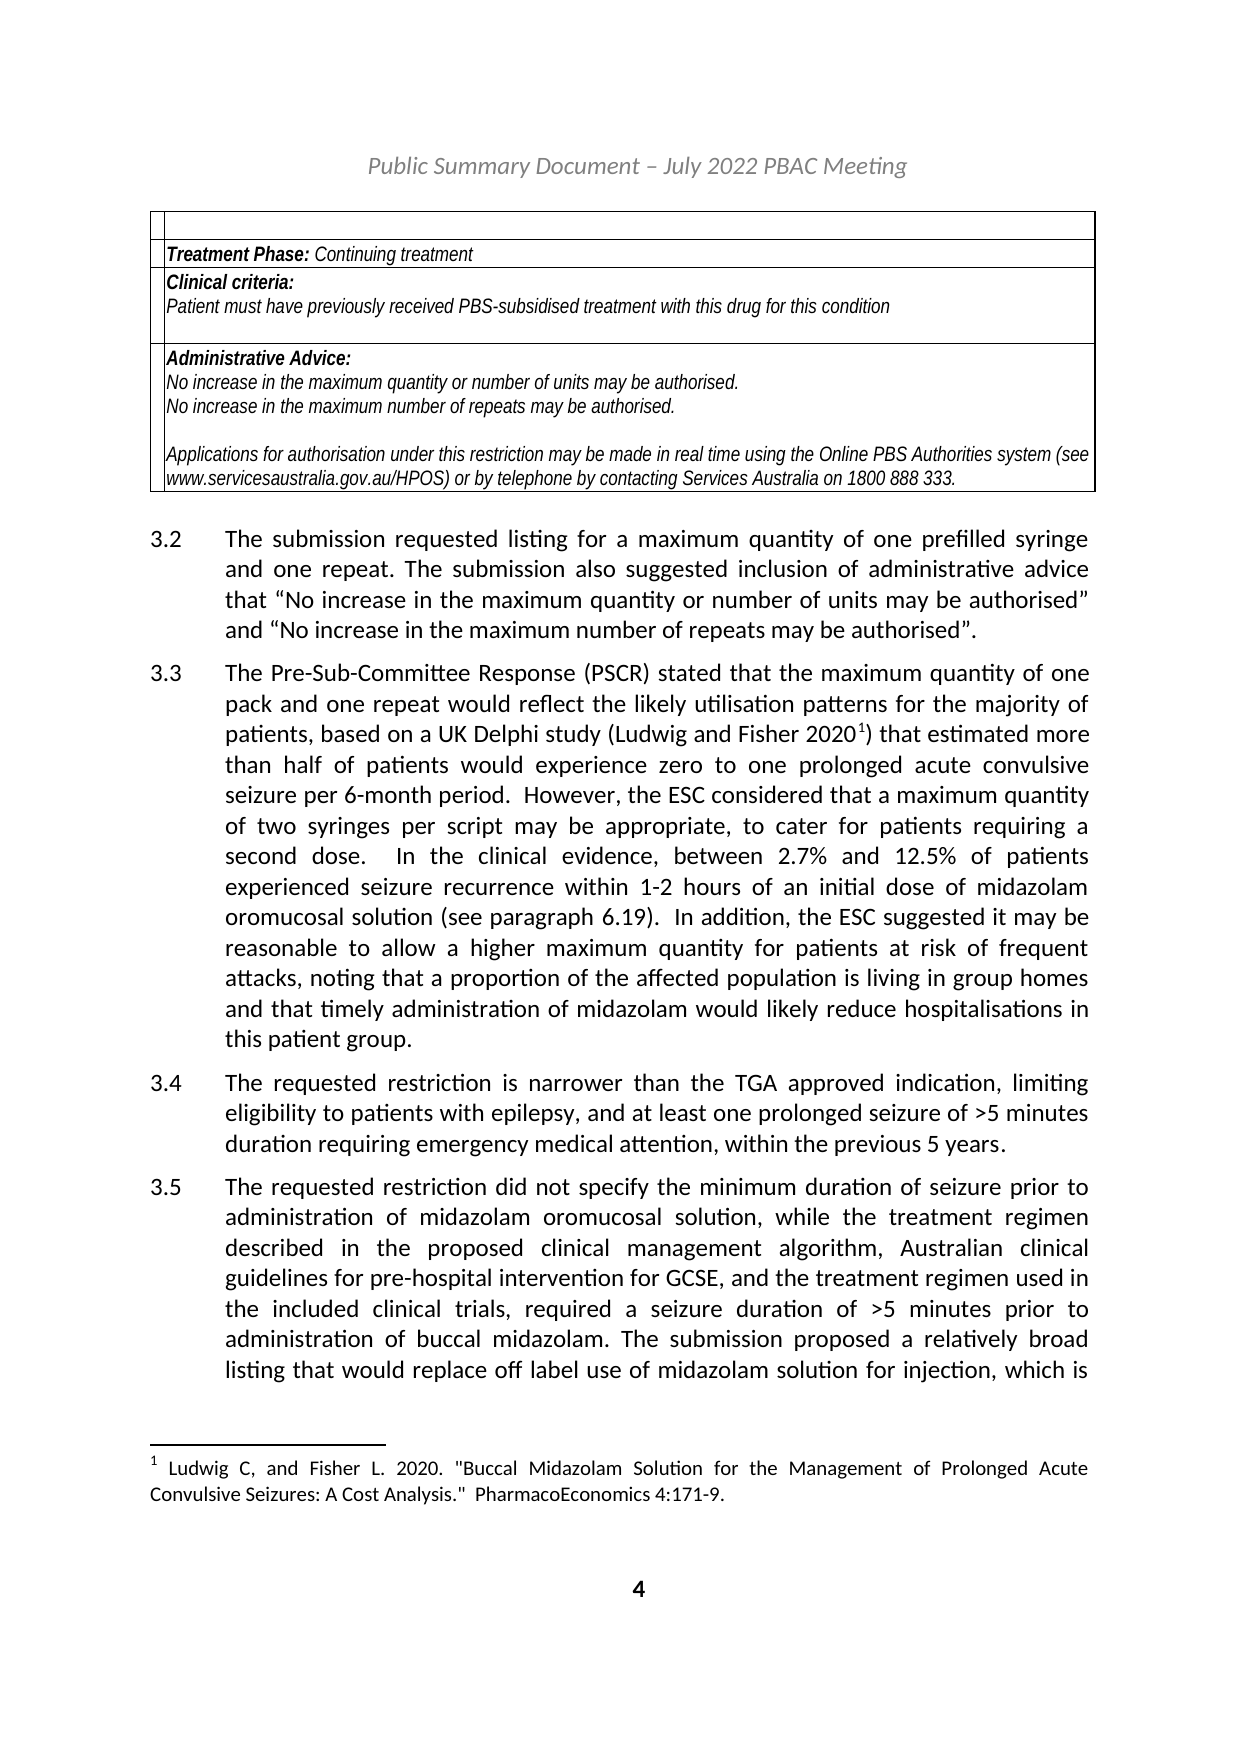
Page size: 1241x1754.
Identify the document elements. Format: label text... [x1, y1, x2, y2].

table_cell [151, 212, 164, 239]
text The Pre-Sub-Committee Response (PSCR) stated that the maximum quantity of one pack and one repeat would reflect the likely utilisation patterns for the majority of patients, based on a UK Delphi study (Ludwig and Fisher 2020) that estimated more than half of patients would experience zero to one prolonged acute convulsive seizure per 6-month period. However, the ESC considered that a maximum quantity of two syringes per script may be appropriate, to cater for patients requiring a second dose. In the clinical evidence, between 2.7% and 12.5% of patients experienced seizure recurrence within 1-2 hours of an initial dose of midazolam oromucosal solution (see paragraph 6.19). In addition, the ESC suggested it may be reasonable to allow a higher maximum quantity for patients at risk of frequent attacks, noting that a proportion of the affected population is living in group homes and that timely administration of midazolam would likely reduce hospitalisations in this patient group. [150, 657, 1090, 1054]
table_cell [165, 212, 1094, 239]
table_cell [151, 268, 164, 343]
table_cell [151, 344, 164, 491]
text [150, 1171, 1090, 1384]
table_cell Treatment Phase: Continuing treatment [165, 240, 1094, 267]
text The submission requested listing for a maximum quantity of one prefilled syringe and one repeat. The submission also suggested inclusion of administrative advice that “No increase in the maximum quantity or number of units may be authorised” and “No increase in the maximum number of repeats may be authorised”. [150, 523, 1090, 645]
table_cell Clinical criteria: Patient must have previously received PBS-subsidised treatment with this drug for this condition [165, 268, 1094, 343]
table_cell [151, 240, 164, 267]
text The requested restriction is narrower than the TGA approved indication, limiting eligibility to patients with epilepsy, and at least one prolonged seizure of >5 minutes duration requiring emergency medical attention, within the previous 5 years. [150, 1067, 1090, 1158]
